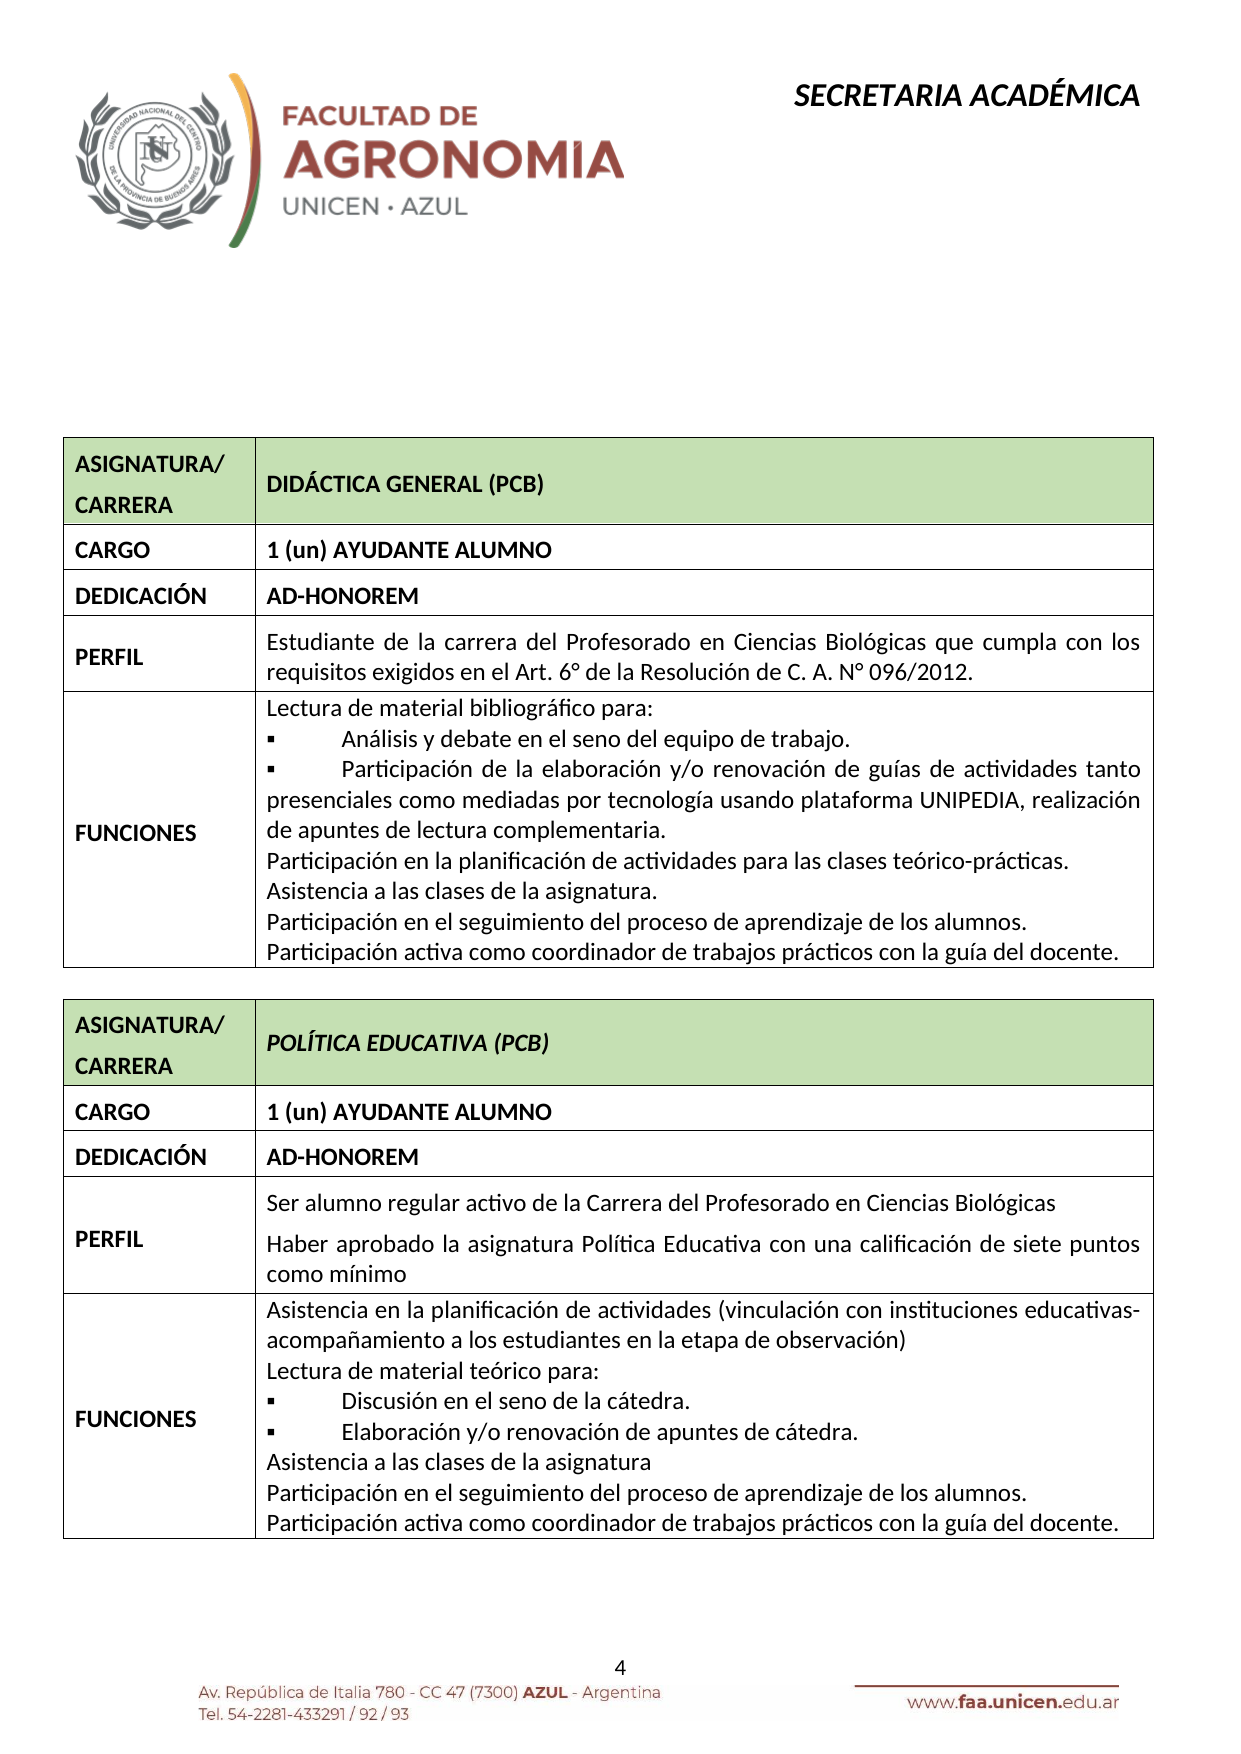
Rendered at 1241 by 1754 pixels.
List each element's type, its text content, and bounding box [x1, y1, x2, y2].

table_cell AD-HONOREM [256, 1131, 1153, 1176]
table_cell CARGO [64, 1086, 255, 1130]
table_cell 1 (un) AYUDANTE ALUMNO [256, 525, 1153, 569]
table_cell AD-HONOREM [256, 570, 1153, 615]
table_header ASIGNATURA/ CARRERA [64, 1000, 255, 1085]
table_cell PERFIL [64, 1177, 255, 1293]
table_cell 1 (un) AYUDANTE ALUMNO [256, 1086, 1153, 1130]
table_header DIDÁCTICA GENERAL (PCB) [256, 438, 1153, 523]
table_cell Estudiante de la carrera del Profesorado en Ciencias Biológicas que cumpla con los requisitos exigidos en el Art. 6° de la Resolución de C. A. N° 096/2012. [256, 616, 1153, 691]
picture [75, 73, 624, 248]
table_cell PERFIL [64, 616, 255, 691]
table_cell DEDICACIÓN [64, 570, 255, 615]
table_header ASIGNATURA/ CARRERA [64, 438, 255, 523]
table_cell Asistencia en la planificación de actividades (vinculación con instituciones educativas- acompañamiento a los estudiantes en la etapa de observación) Lectura de material teórico para: ▪ Discusión en el seno de la cátedra. ▪ Elaboración y/o renovación de apuntes de cátedra. Asistencia a las clases de la asignatura Participación en el seguimiento del proceso de aprendizaje de los alumnos. Participación activa como coordinador de trabajos prácticos con la guía del docente. [256, 1294, 1153, 1538]
table_cell CARGO [64, 525, 255, 569]
table_cell Ser alumno regular activo de la Carrera del Profesorado en Ciencias Biológicas Haber aprobado la asignatura Política Educativa con una calificación de siete puntos como mínimo [256, 1177, 1153, 1293]
table_cell DEDICACIÓN [64, 1131, 255, 1176]
table_header POLÍTICA EDUCATIVA (PCB) [256, 1000, 1153, 1085]
table_cell FUNCIONES [64, 692, 255, 967]
picture [198, 1685, 1119, 1721]
table_cell Lectura de material bibliográfico para: ▪ Análisis y debate en el seno del equipo de trabajo. ▪ Participación de la elaboración y/o renovación de guías de actividades tanto presenciales como mediadas por tecnología usando plataforma UNIPEDIA, realización de apuntes de lectura complementaria. Participación en la planificación de actividades para las clases teórico-prácticas. Asistencia a las clases de la asignatura. Participación en el seguimiento del proceso de aprendizaje de los alumnos. Participación activa como coordinador de trabajos prácticos con la guía del docente. [256, 692, 1153, 967]
table_cell FUNCIONES [64, 1294, 255, 1538]
